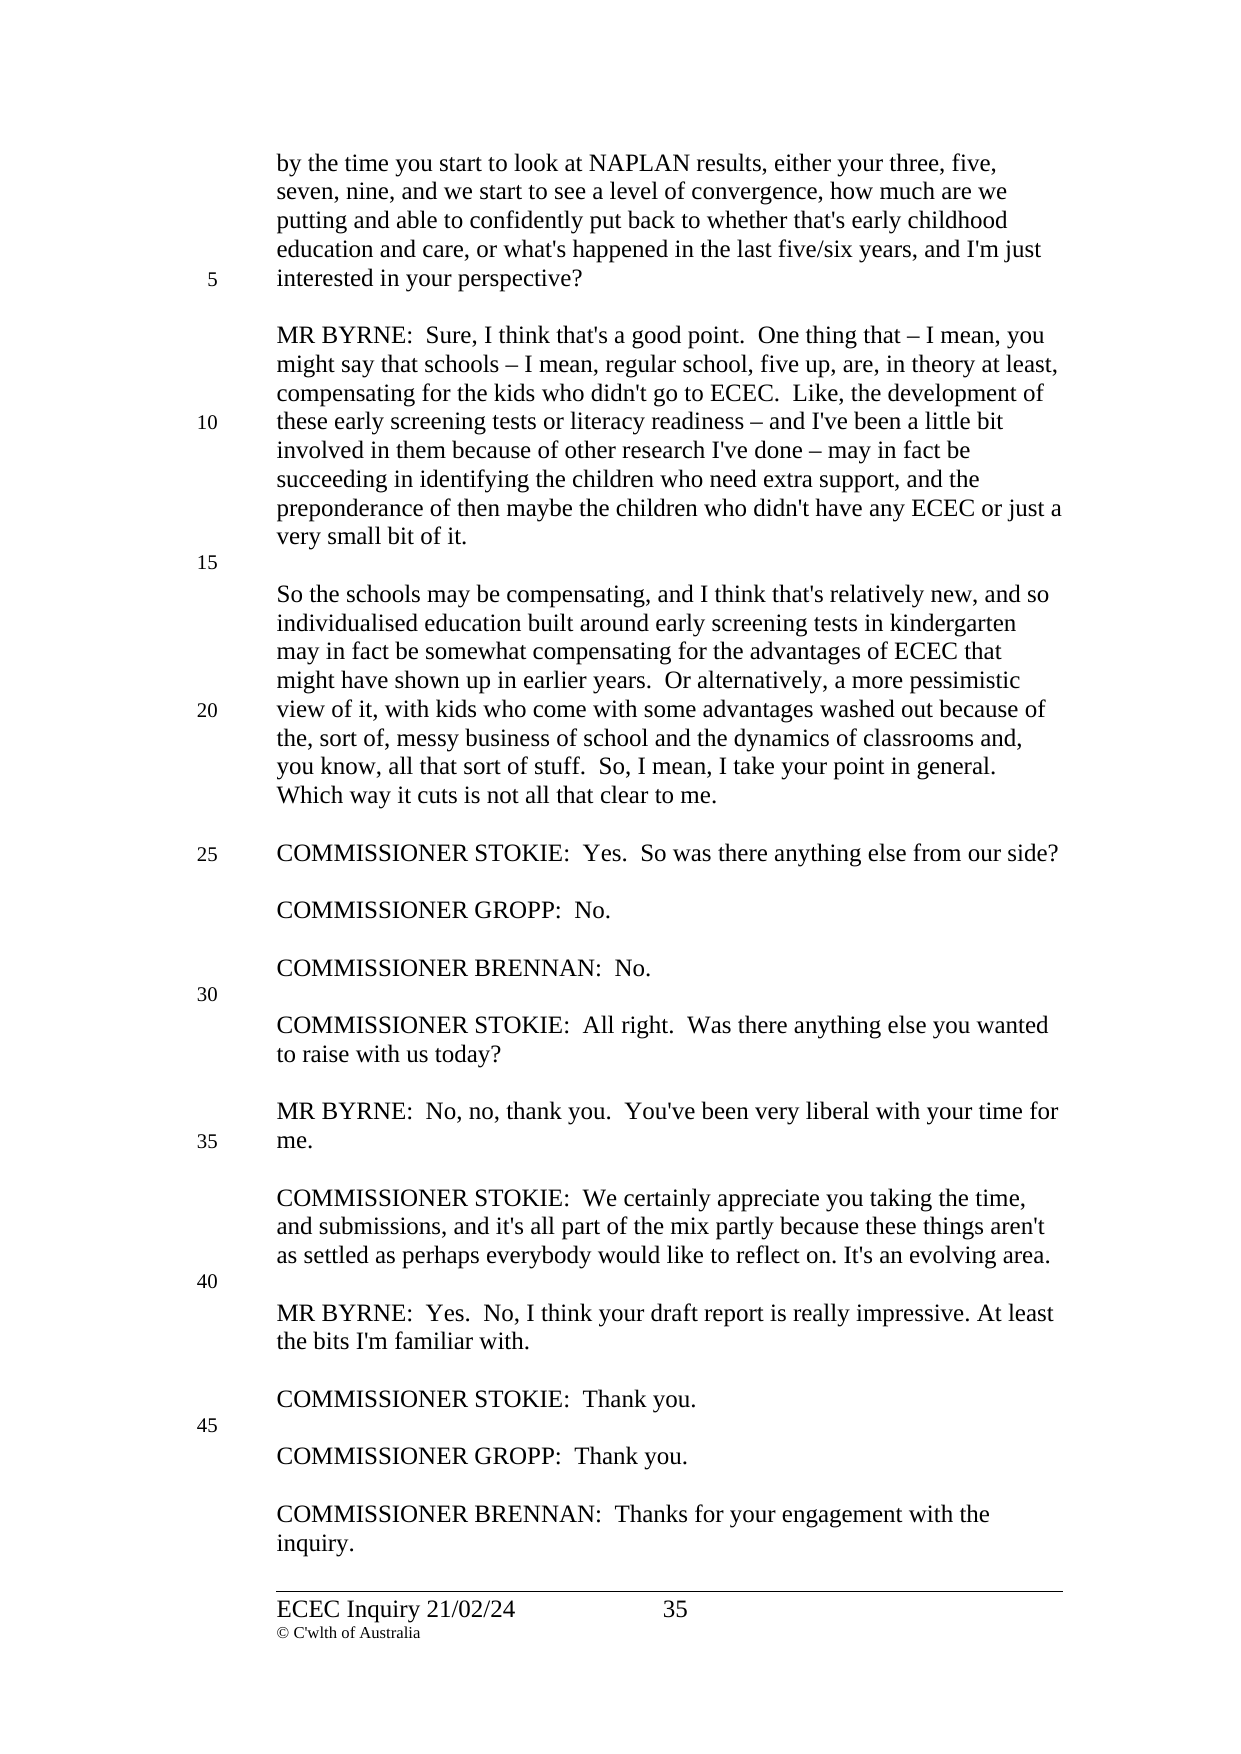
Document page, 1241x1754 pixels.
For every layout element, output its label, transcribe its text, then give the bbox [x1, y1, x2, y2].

text MR BYRNE: Yes. No, I think your draft report is really impressive. At least the bits I'm familiar with. [276, 1298, 1063, 1355]
text COMMISSIONER STOKIE: All right. Was there anything else you wanted to raise with us today? [276, 1010, 1063, 1068]
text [276, 148, 1063, 291]
text COMMISSIONER STOKIE: We certainly appreciate you taking the time, and submissions, and it's all part of the mix partly because these things aren't as settled as perhaps everybody would like to reflect on. It's an evolving area. [276, 1183, 1063, 1269]
text COMMISSIONER BRENNAN: Thanks for your engagement with the inquiry. [276, 1499, 1063, 1556]
text COMMISSIONER GROPP: Thank you. [276, 1441, 1063, 1470]
text MR BYRNE: Sure, I think that's a good point. One thing that – I mean, you might say that schools – I mean, regular school, five up, are, in theory at least, compensating for the kids who didn't go to ECEC. Like, the development of these early screening tests or literacy readiness – and I've been a little bit involved in them because of other research I've done – may in fact be succeeding in identifying the children who need extra support, and the preponderance of then maybe the children who didn't have any ECEC or just a very small bit of it. [276, 320, 1063, 550]
text So the schools may be compensating, and I think that's relatively new, and so individualised education built around early screening tests in kindergarten may in fact be somewhat compensating for the advantages of ECEC that might have shown up in earlier years. Or alternatively, a more pessimistic view of it, with kids who come with some advantages washed out because of the, sort of, messy business of school and the dynamics of classrooms and, you know, all that sort of stuff. So, I mean, I take your point in general. Which way it cuts is not all that clear to me. [276, 579, 1063, 809]
text COMMISSIONER BRENNAN: No. [276, 953, 1063, 981]
text MR BYRNE: No, no, thank you. You've been very liberal with your time for me. [276, 1096, 1063, 1154]
text COMMISSIONER STOKIE: Yes. So was there anything else from our side? [276, 838, 1063, 866]
text COMMISSIONER GROPP: No. [276, 895, 1063, 924]
text COMMISSIONER STOKIE: Thank you. [276, 1384, 1063, 1413]
